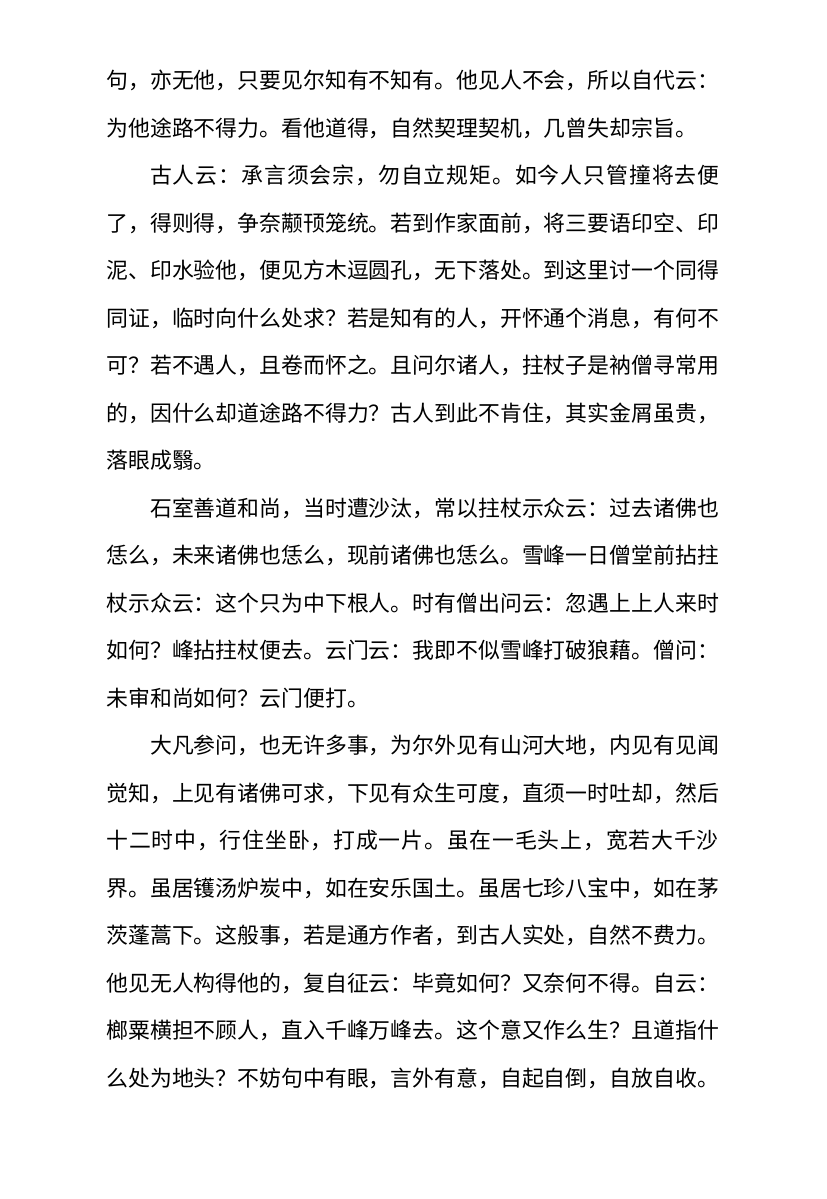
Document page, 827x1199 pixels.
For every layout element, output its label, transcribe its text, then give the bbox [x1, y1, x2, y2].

text 大凡参问，也无许多事，为尔外见有山河大地，内见有见闻觉知，上见有诸佛可求，下见有众生可度，直须一时吐却，然后十二时中，行住坐卧，打成一片。虽在一毛头上，宽若大千沙界。虽居镬汤炉炭中，如在安乐国土。虽居七珍八宝中，如在茅茨蓬蒿下。这般事，若是通方作者，到古人实处，自然不费力。他见无人构得他的，复自征云：毕竟如何？又奈何不得。自云：榔粟横担不顾人，直入千峰万峰去。这个意又作么生？且道指什么处为地头？不妨句中有眼，言外有意，自起自倒，自放自收。 [106, 728, 721, 1092]
text 石室善道和尚，当时遭沙汰，常以拄杖示众云：过去诸佛也恁么，未来诸佛也恁么，现前诸佛也恁么。雪峰一日僧堂前拈拄杖示众云：这个只为中下根人。时有僧出问云：忽遇上上人来时如何？峰拈拄杖便去。云门云：我即不似雪峰打破狼藉。僧问：未审和尚如何？云门便打。 [106, 491, 721, 712]
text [106, 63, 721, 142]
text 古人云：承言须会宗，勿自立规矩。如今人只管撞将去便了，得则得，争奈颟顸笼统。若到作家面前，将三要语印空、印泥、印水验他，便见方木逗圆孔，无下落处。到这里讨一个同得同证，临时向什么处求？若是知有的人，开怀通个消息，有何不可？若不遇人，且卷而怀之。且问尔诸人，拄杖子是衲僧寻常用的，因什么却道途路不得力？古人到此不肯住，其实金屑虽贵，落眼成翳。 [106, 158, 721, 475]
